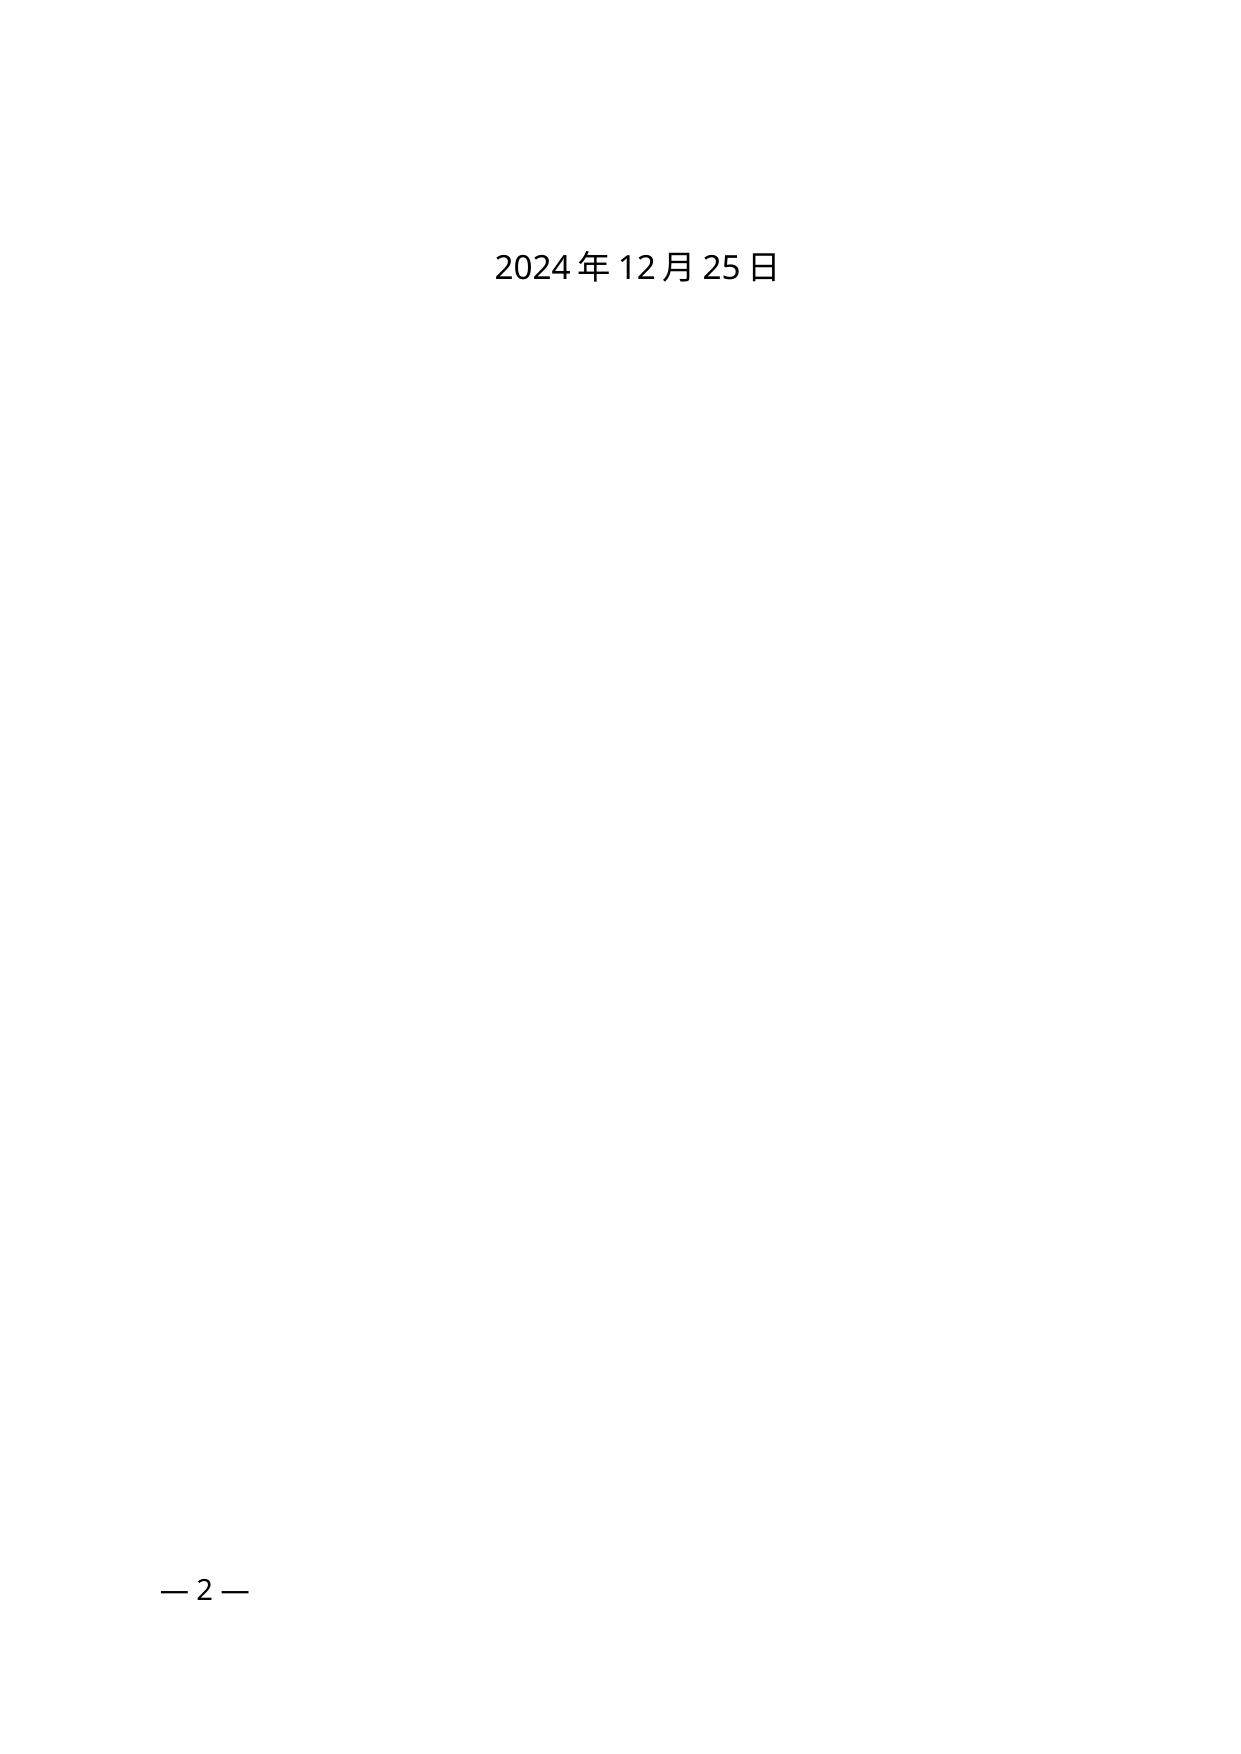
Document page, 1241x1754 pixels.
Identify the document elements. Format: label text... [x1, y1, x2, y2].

text 2024年12月25日 [226, 233, 1081, 298]
